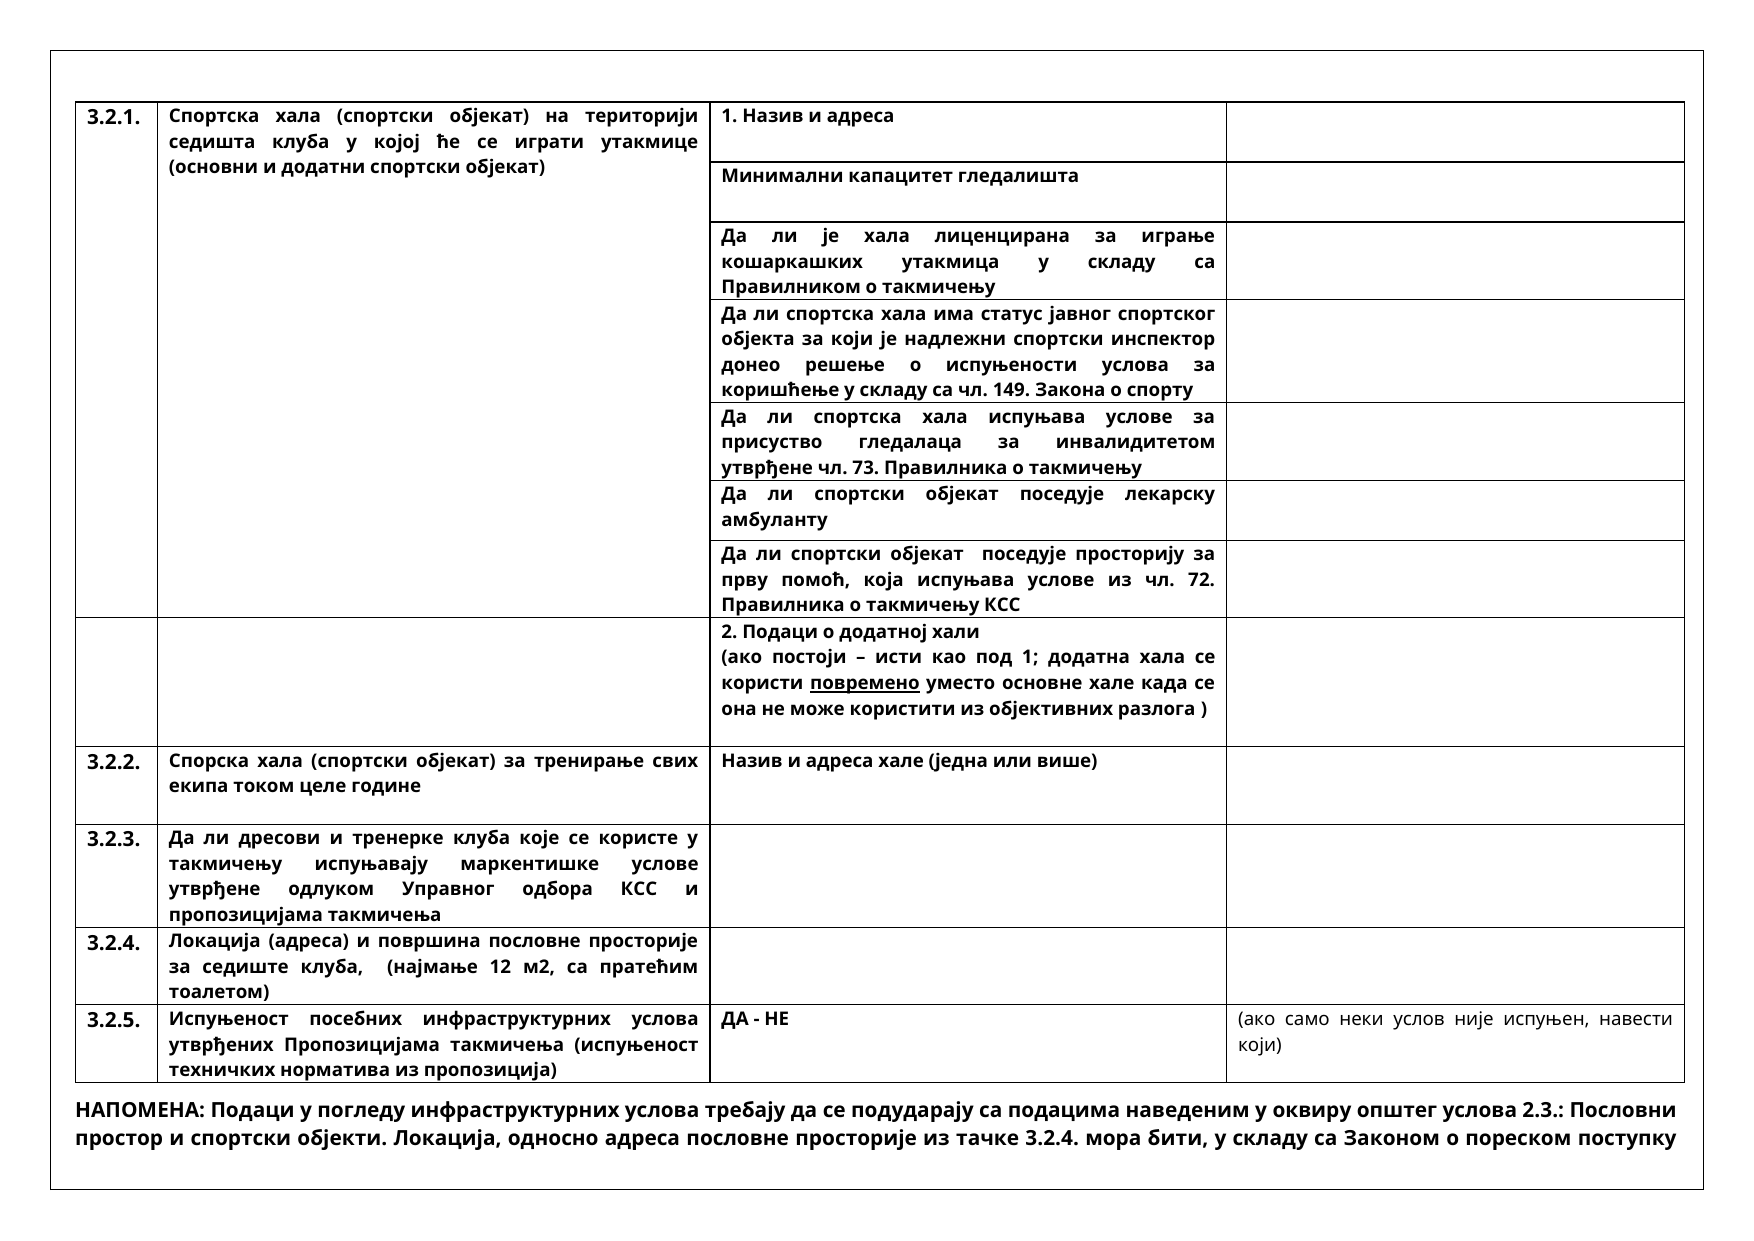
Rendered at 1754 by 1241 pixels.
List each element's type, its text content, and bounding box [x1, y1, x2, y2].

table_cell [1227, 300, 1684, 402]
table_cell [711, 825, 1226, 927]
table_cell Испуњеност посебних инфраструктурних услова утврђених Пропозицијама такмичења (испуњеност техничких норматива из пропозиција) [158, 1005, 709, 1082]
table_cell Да ли спортски објекат поседује просторију за прву помоћ, која испуњава услове из чл. 72. Правилника о такмичењу КСС [711, 541, 1226, 617]
table_cell [76, 618, 157, 746]
table_cell [1227, 481, 1684, 540]
table_cell 3.2.5. [76, 1005, 157, 1082]
table_header 3.2.1. [76, 103, 157, 617]
table_cell [1227, 223, 1684, 299]
table_cell 3.2.2. [76, 747, 157, 823]
table_cell [1227, 928, 1684, 1004]
table_header Спортска хала (спортски објекат) на територији седишта клуба у којој ће се играти утакмице (основни и додатни спортски објекат) [158, 103, 709, 617]
table_cell Да ли је хала лиценцирана за играње кошаркашких утакмица у складу са Правилником о такмичењу [711, 223, 1226, 299]
table_cell [1227, 747, 1684, 823]
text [75, 1095, 1679, 1152]
table_cell Да ли дресови и тренерке клуба које се користе у такмичењу испуњавају маркентишке услове утврђене одлуком Управног одбора КСС и пропозицијама такмичења [158, 825, 709, 927]
table_cell [1227, 403, 1684, 480]
table_header [1227, 103, 1684, 161]
table_cell Назив и адреса хале (једна или више) [711, 747, 1226, 823]
table_cell ДА - НЕ [711, 1005, 1226, 1082]
table_cell [711, 928, 1226, 1004]
table_cell [1227, 618, 1684, 746]
table_cell Локација (адреса) и површина пословне просторије за седиште клуба, (најмање 12 м2, са пратећим тоалетом) [158, 928, 709, 1004]
table_cell [1227, 825, 1684, 927]
table_cell Да ли спортска хала испуњава услове за присуство гледалаца за инвалидитетом утврђене чл. 73. Правилника о такмичењу [711, 403, 1226, 480]
table_cell 3.2.3. [76, 825, 157, 927]
table_cell Да ли спортска хала има статус јавног спортског објекта за који је надлежни спортски инспектор донео решење о испуњености услова за коришћење у складу са чл. 149. Закона о спорту [711, 300, 1226, 402]
table_cell 2. Подаци о додатној хали (ако постоји – исти као под 1; додатна хала се користи повремено уместо основне хале када се она не може користити из објективних разлога ) [711, 618, 1226, 746]
table_cell [1227, 163, 1684, 221]
table_cell Спорска хала (спортски објекат) за тренирање свих екипа током целе године [158, 747, 709, 823]
table_cell [1227, 541, 1684, 617]
table_cell (ако само неки услов није испуњен, навести који) [1227, 1005, 1684, 1082]
table_header 1. Назив и адреса [711, 103, 1226, 161]
table_cell [158, 618, 709, 746]
table_cell 3.2.4. [76, 928, 157, 1004]
table_cell Минимални капацитет гледалишта [711, 163, 1226, 221]
table_cell Да ли спортски објекат поседује лекарску амбуланту [711, 481, 1226, 540]
